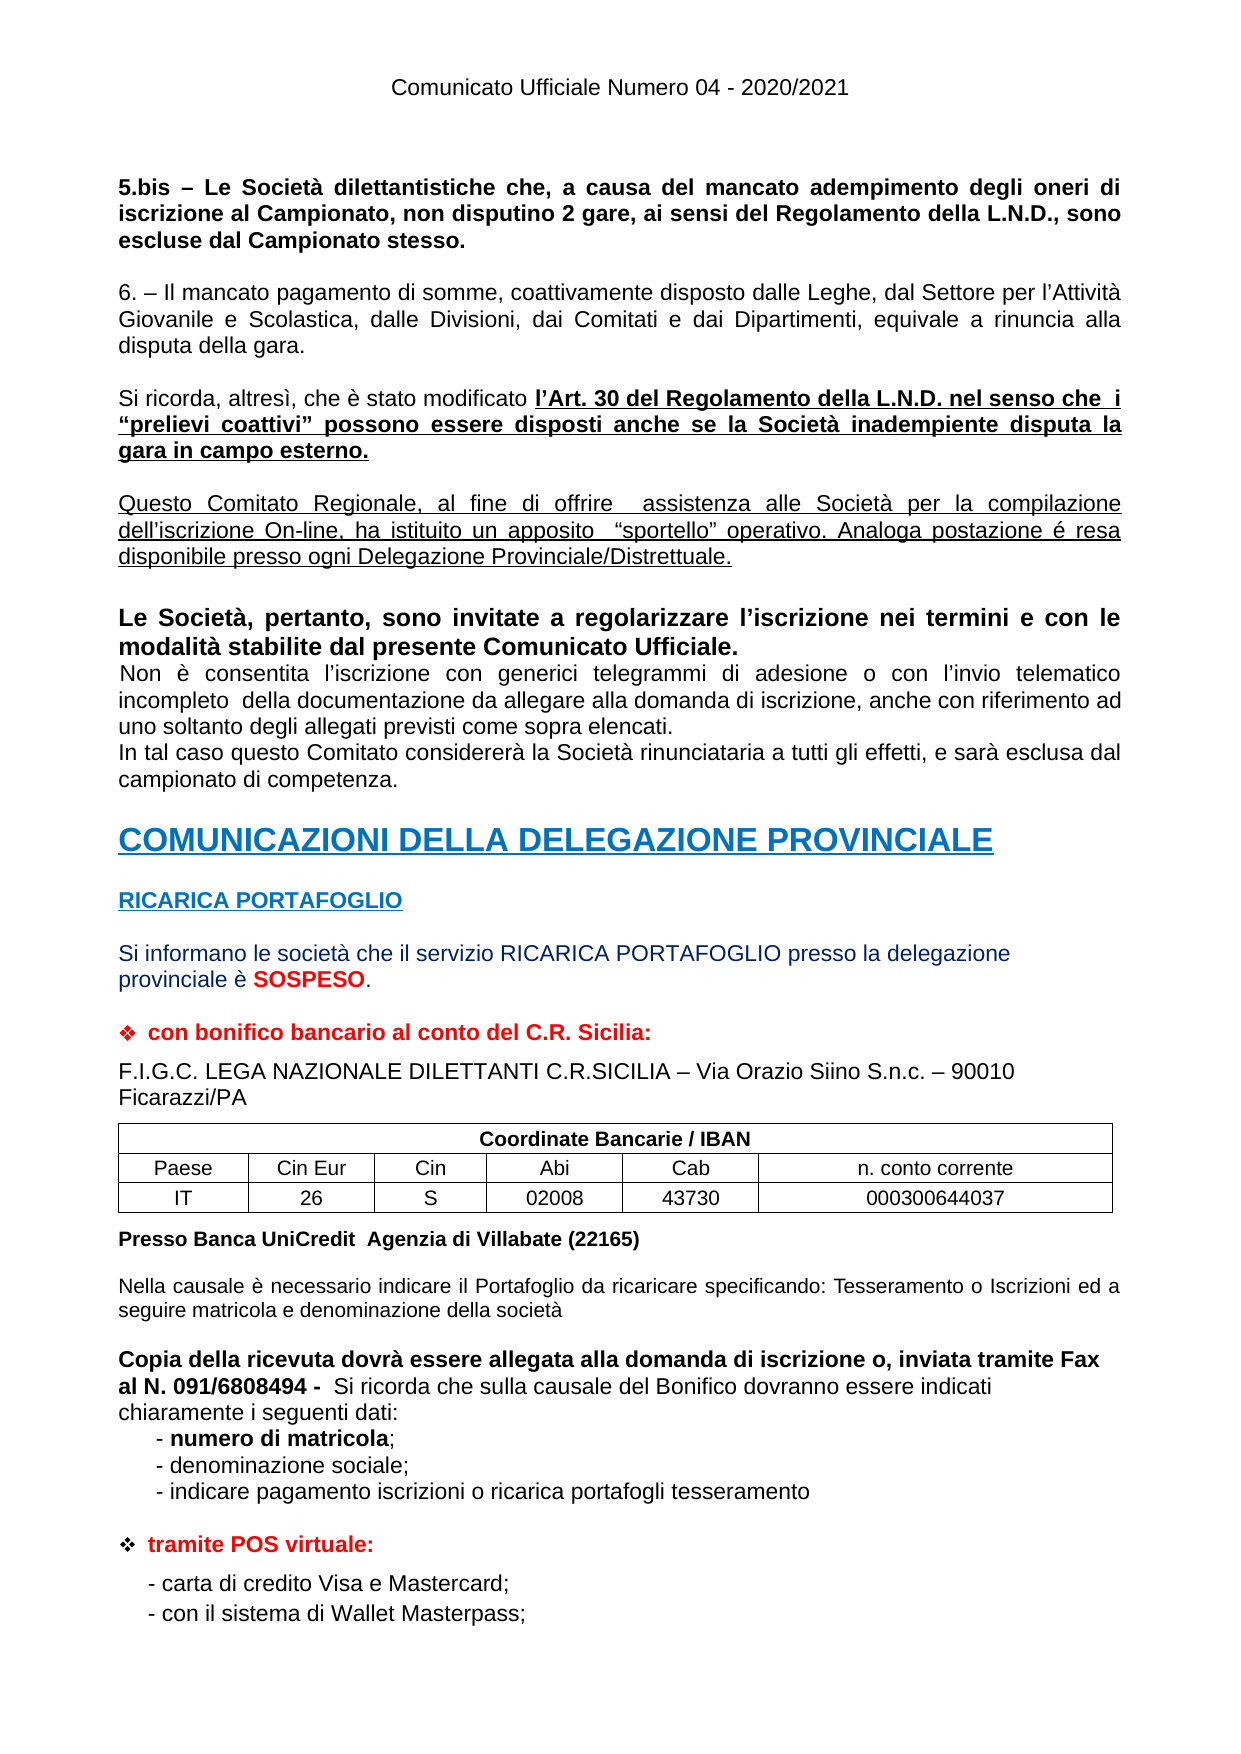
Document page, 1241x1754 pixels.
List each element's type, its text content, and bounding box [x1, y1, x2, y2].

text - carta di credito Visa e Mastercard; [148, 1569, 1122, 1596]
text Le Società, pertanto, sono invitate a regolarizzare l’iscrizione nei termini e con le modalità stabilite dal presente Comunicato Ufficiale. [118, 603, 1122, 660]
text Questo Comitato Regionale, al fine di offrire assistenza alle Società per la compilazione dell’iscrizione On-line, ha istituito un apposito “sportello” operativo. Analoga postazione é resa disponibile presso ogni Delegazione Provinciale/Distrettuale. [118, 514, 1122, 569]
text Si ricorda, altresì, che è stato modificato l’Art. 30 del Regolamento della L.N.D. nel senso che i “prelievi coattivi” possono essere disposti anche se inadempiente disputa la gara in campo esterno. [118, 435, 1122, 464]
table_cell S [375, 1183, 486, 1212]
table_cell 02008 [487, 1183, 622, 1212]
list con bonifico bancario al conto del C.R. Sicilia: [118, 1019, 1122, 1045]
table_header Coordinate Bancarie / IBAN [119, 1124, 1112, 1153]
text - denominazione sociale; [156, 1452, 1122, 1478]
text In tal caso questo Comitato considererà rinunciataria a tutti gli effetti, e sarà esclusa dal campionato di competenza. [118, 739, 1122, 792]
table_cell Cin Eur [249, 1154, 374, 1182]
text Copia della ricevuta dovrà essere allegata alla domanda di iscrizione o, inviata tramite Fax al N. 091/6808494 - Si ricorda che sulla causale del Bonifico dovranno essere indicati chiaramente i seguenti dati: [118, 1346, 1122, 1425]
text - con il sistema di Wallet Masterpass; [148, 1600, 1122, 1626]
text F.I.G.C. LEGA NAZIONALE DILETTANTI C.R.SICILIA – Via Orazio Siino S.n.c. – 90010 Ficarazzi/PA [118, 1058, 1122, 1111]
text Si ricorda, altresì, che è stato modificato l’Art. 30 del Regolamento della L.N.D. nel senso che i “prelievi coattivi” possono essere disposti anche se inadempiente disputa la gara in campo esterno. [118, 385, 1122, 434]
text - numero di matricola; [156, 1425, 1122, 1452]
table_cell 43730 [623, 1183, 758, 1212]
text 6. – Il mancato pagamento di somme, coattivamente disposto dalle Leghe, dal Settore per l’Attività Giovanile e Scolastica, dalle Divisioni, dai Comitati e dai Dipartimenti, equivale a rinuncia alla disputa della gara. [118, 279, 1122, 358]
text 5.bis – Le Società dilettantistiche che, a causa del mancato adempimento degli oneri di iscrizione al Campionato, non disputino 2 gare, ai sensi del Regolamento della L.N.D., sono escluse dal Campionato stesso. [118, 174, 1122, 253]
table_cell Paese [119, 1154, 248, 1182]
text COMUNICAZIONI DELLA DELEGAZIONE PROVINCIALE [118, 820, 1122, 858]
table_cell Abi [487, 1154, 622, 1182]
table_cell 26 [249, 1183, 374, 1212]
table_cell IT [119, 1183, 248, 1212]
table_cell n. conto corrente [759, 1154, 1112, 1182]
table_cell Cin [375, 1154, 486, 1182]
text Si informano le società che il servizio RICARICA PORTAFOGLIO presso la delegazione provinciale è SOSPESO. [118, 940, 1122, 993]
table_cell Cab [623, 1154, 758, 1182]
text - indicare pagamento iscrizioni o ricarica portafogli tesseramento [156, 1478, 1122, 1504]
text RICARICA PORTAFOGLIO [118, 887, 1122, 914]
text Questo Comitato Regionale, al fine di offrire assistenza alle Società per la compilazione dell’iscrizione On-line, ha istituito un apposito “sportello” operativo. Analoga postazione é resa disponibile presso ogni Delegazione Provinciale/Distrettuale. [118, 490, 1122, 513]
text Non è consentita l’iscrizione con generici telegrammi di adesione o con l’invio telematico incompleto della documentazione da allegare alla domanda di iscrizione, anche con riferimento ad uno soltanto degli allegati previsti come sopra elencati. [118, 660, 1122, 739]
list tramite POS virtuale: [118, 1531, 1122, 1557]
text Nella causale è necessario indicare il Portafoglio da ricaricare specificando: Tesseramento o Iscrizioni ed a seguire matricola e denominazione della società [118, 1274, 1122, 1322]
table_cell 000300644037 [759, 1183, 1112, 1212]
text Presso Banca UniCredit Agenzia di Villabate (22165) [118, 1213, 1004, 1250]
